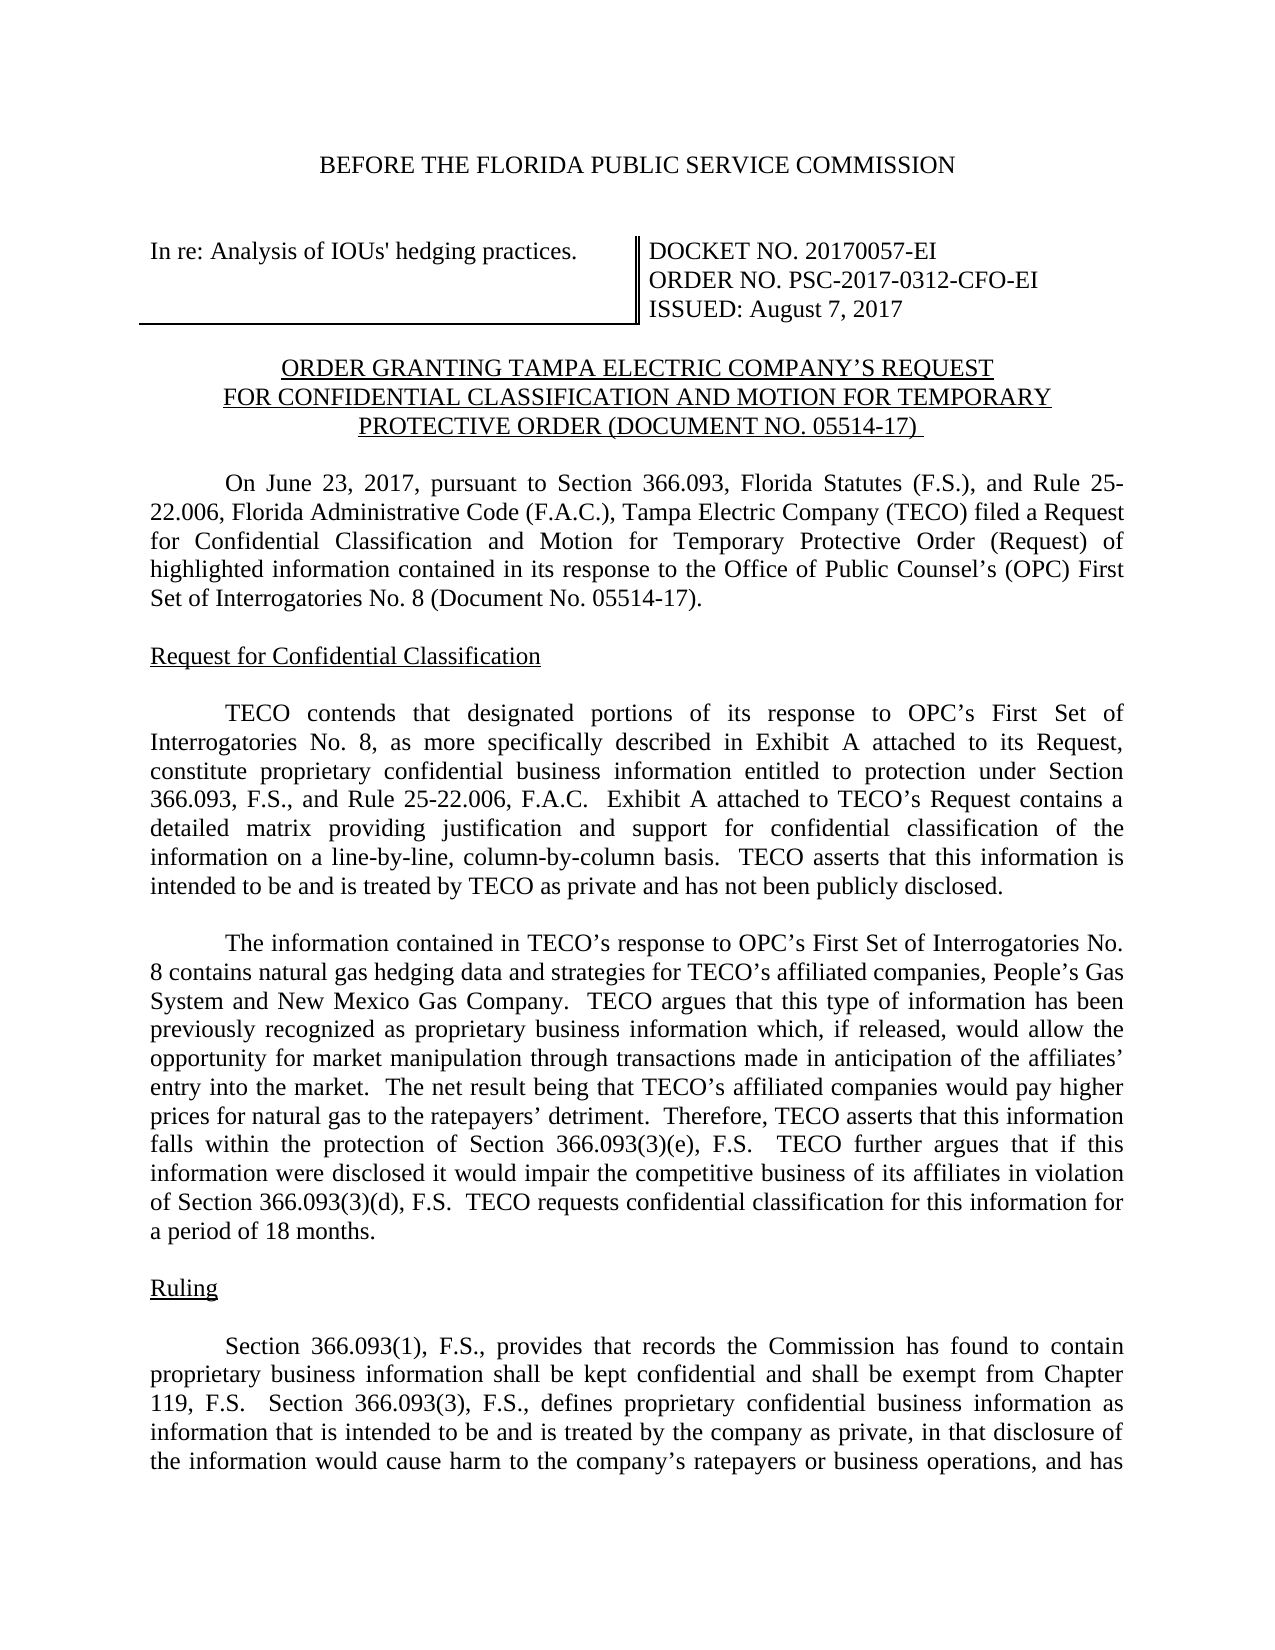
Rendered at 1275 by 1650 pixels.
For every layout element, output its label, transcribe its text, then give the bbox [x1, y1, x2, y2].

text PROTECTIVE ORDER (DOCUMENT NO. 05514-17) [150, 411, 1125, 439]
text On June 23, 2017, pursuant to Section 366.093, Florida Statutes (F.S.), and Rule 25-22.006, Florida Administrative Code (F.A.C.), Tampa Electric Company (TECO) filed a Request for Confidential Classification and Motion for Temporary Protective Order (Request) of highlighted information contained in its response to the Office of Public Counsel’s (OPC) First Set of Interrogatories No. 8 (Document No. 05514-17). [150, 468, 1125, 612]
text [150, 1331, 1125, 1474]
text Ruling [150, 1273, 1125, 1302]
text Request for Confidential Classification [150, 641, 1125, 669]
table_header DOCKET NO. 20170057-EI ORDER NO. PSC-2017-0312-CFO-EI ISSUED: August 7, 2017 [640, 236, 1136, 322]
text TECO contends that designated portions of its response to OPC’s First Set of Interrogatories No. 8, as more specifically described in Exhibit A attached to its Request, constitute proprietary confidential business information entitled to protection under Section 366.093, F.S., and Rule 25-22.006, F.A.C. Exhibit A attached to TECO’s Request contains a detailed matrix providing justification and support for confidential classification of the information on a line-by-line, column-by-column basis. TECO asserts that this information is intended to be and is treated by TECO as private and has not been publicly disclosed. [150, 698, 1125, 899]
subtitle BEFORE THE FLORIDA PUBLIC SERVICE COMMISSION [150, 150, 1125, 179]
table_header In re: Analysis of IOUs' hedging practices. [139, 236, 635, 322]
text ORDER GRANTING TAMPA ELECTRIC COMPANY’S REQUEST [150, 353, 1125, 382]
text The information contained in TECO’s response to OPC’s First Set of Interrogatories No. 8 contains natural gas hedging data and strategies for TECO’s affiliated companies, People’s Gas System and New Mexico Gas Company. TECO argues that this type of information has been previously recognized as proprietary business information which, if released, would allow the opportunity for market manipulation through transactions made in anticipation of the affiliates’ entry into the market. The net result being that TECO’s affiliated companies would pay higher prices for natural gas to the ratepayers’ detriment. Therefore, TECO asserts that this information falls within the protection of Section 366.093(3)(e), F.S. TECO further argues that if this information were disclosed it would impair the competitive business of its affiliates in violation of Section 366.093(3)(d), F.S. TECO requests confidential classification for this information for a period of 18 months. [150, 928, 1125, 1244]
text FOR CONFIDENTIAL CLASSIFICATION AND MOTION FOR TEMPORARY [150, 382, 1125, 411]
